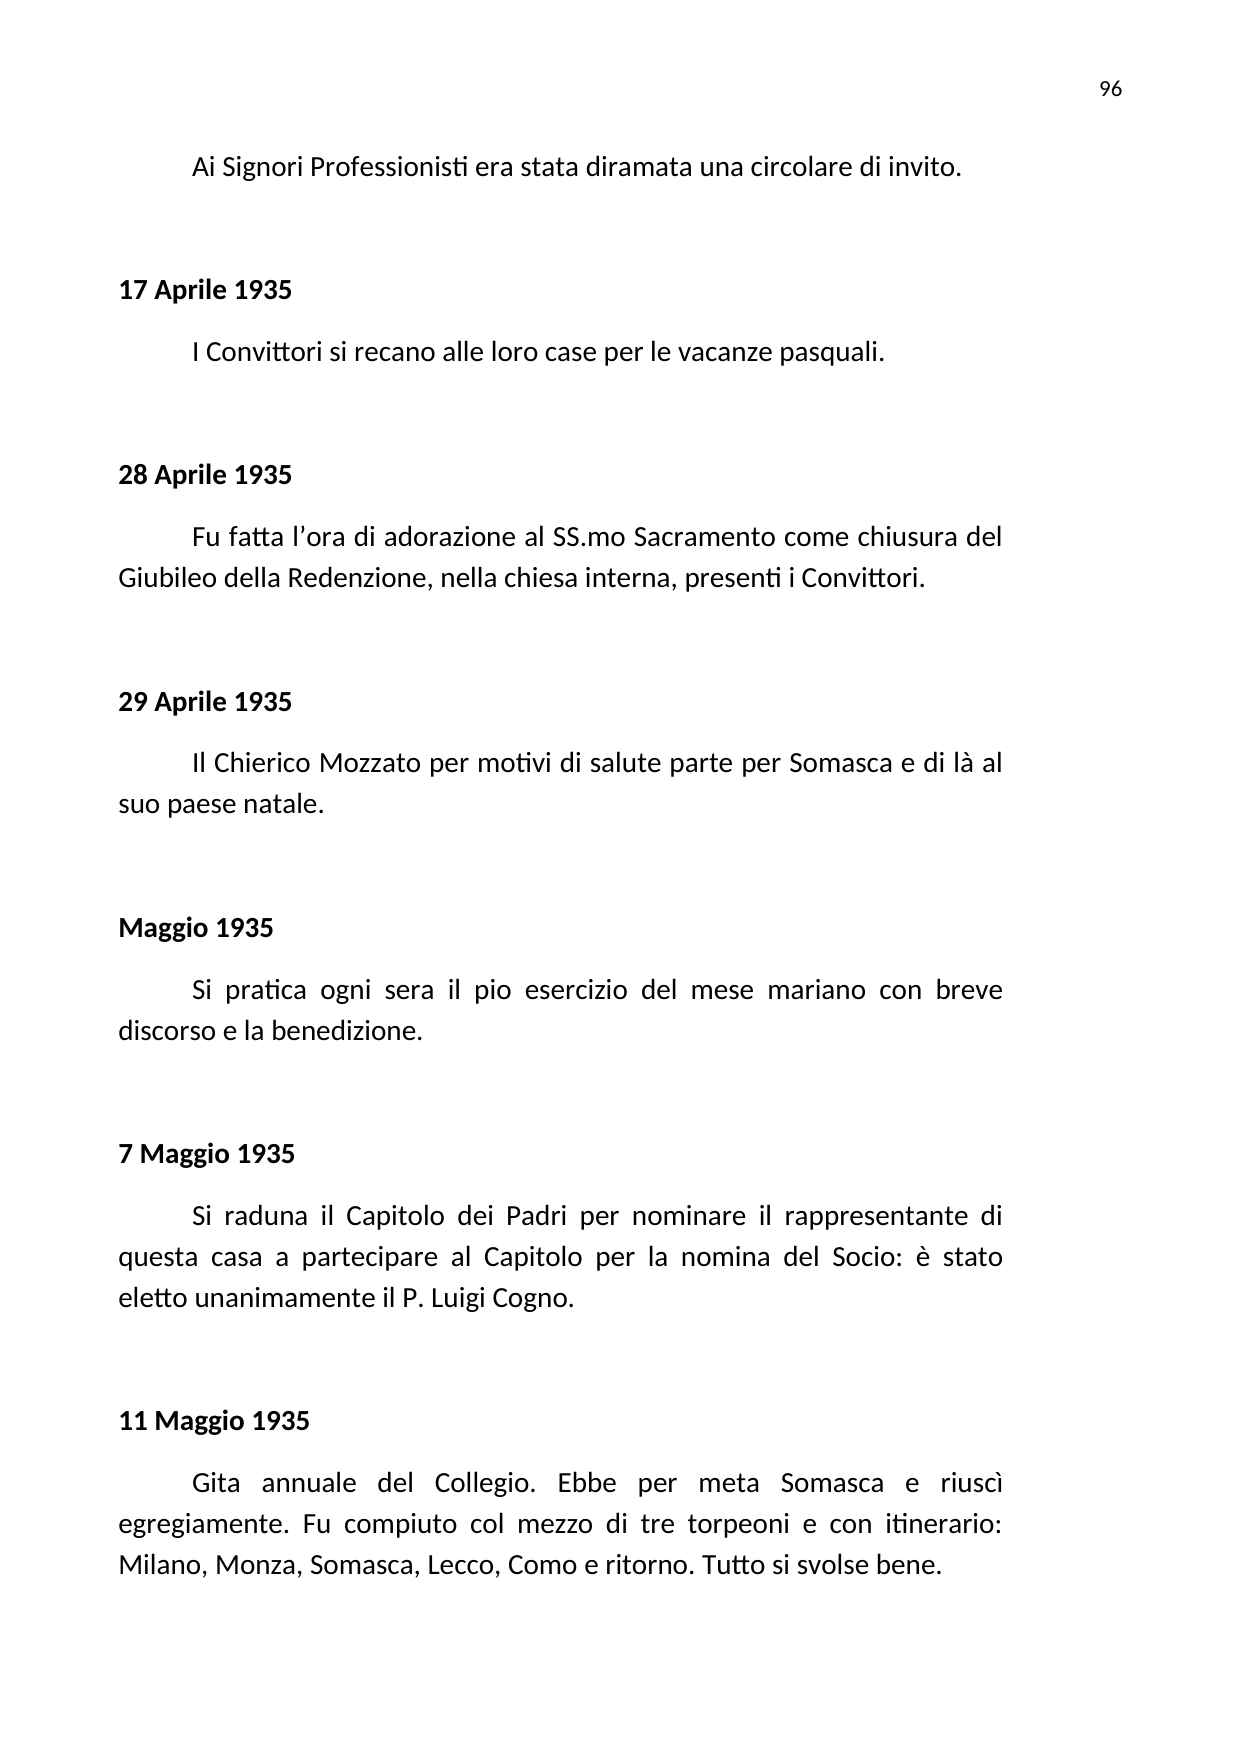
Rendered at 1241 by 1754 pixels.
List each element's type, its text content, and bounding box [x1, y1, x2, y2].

text Si pratica ogni sera il pio esercizio del mese mariano con breve discorso e la benedizione. [118, 971, 1004, 1047]
text 29 Aprile 1935 [118, 683, 1004, 718]
text Il Chierico Mozzato per motivi di salute parte per Somasca e di là al suo paese natale. [118, 744, 1004, 821]
text Ai Signori Professionisti era stata diramata una circolare di invito. [118, 148, 1004, 183]
text 28 Aprile 1935 [118, 456, 1004, 492]
text 7 Maggio 1935 [118, 1135, 1004, 1171]
text Fu fatta l’ora di adorazione al SS.mo Sacramento come chiusura del Giubileo della Redenzione, nella chiesa interna, presenti i Convittori. [118, 518, 1004, 595]
text Maggio 1935 [118, 909, 1004, 944]
text 11 Maggio 1935 [118, 1402, 1004, 1438]
text Si raduna il Capitolo dei Padri per nominare il rappresentante di questa casa a partecipare al Capitolo per la nomina del Socio: è stato eletto unanimamente il P. Luigi Cogno. [118, 1197, 1004, 1314]
text Gita annuale del Collegio. Ebbe per meta Somasca e riuscì egregiamente. Fu compiuto col mezzo di tre torpeoni e con itinerario: Milano, Monza, Somasca, Lecco, Como e ritorno. Tutto si svolse bene. [118, 1464, 1004, 1582]
text 17 Aprile 1935 [118, 271, 1004, 307]
text I Convittori si recano alle loro case per le vacanze pasquali. [118, 333, 1004, 368]
